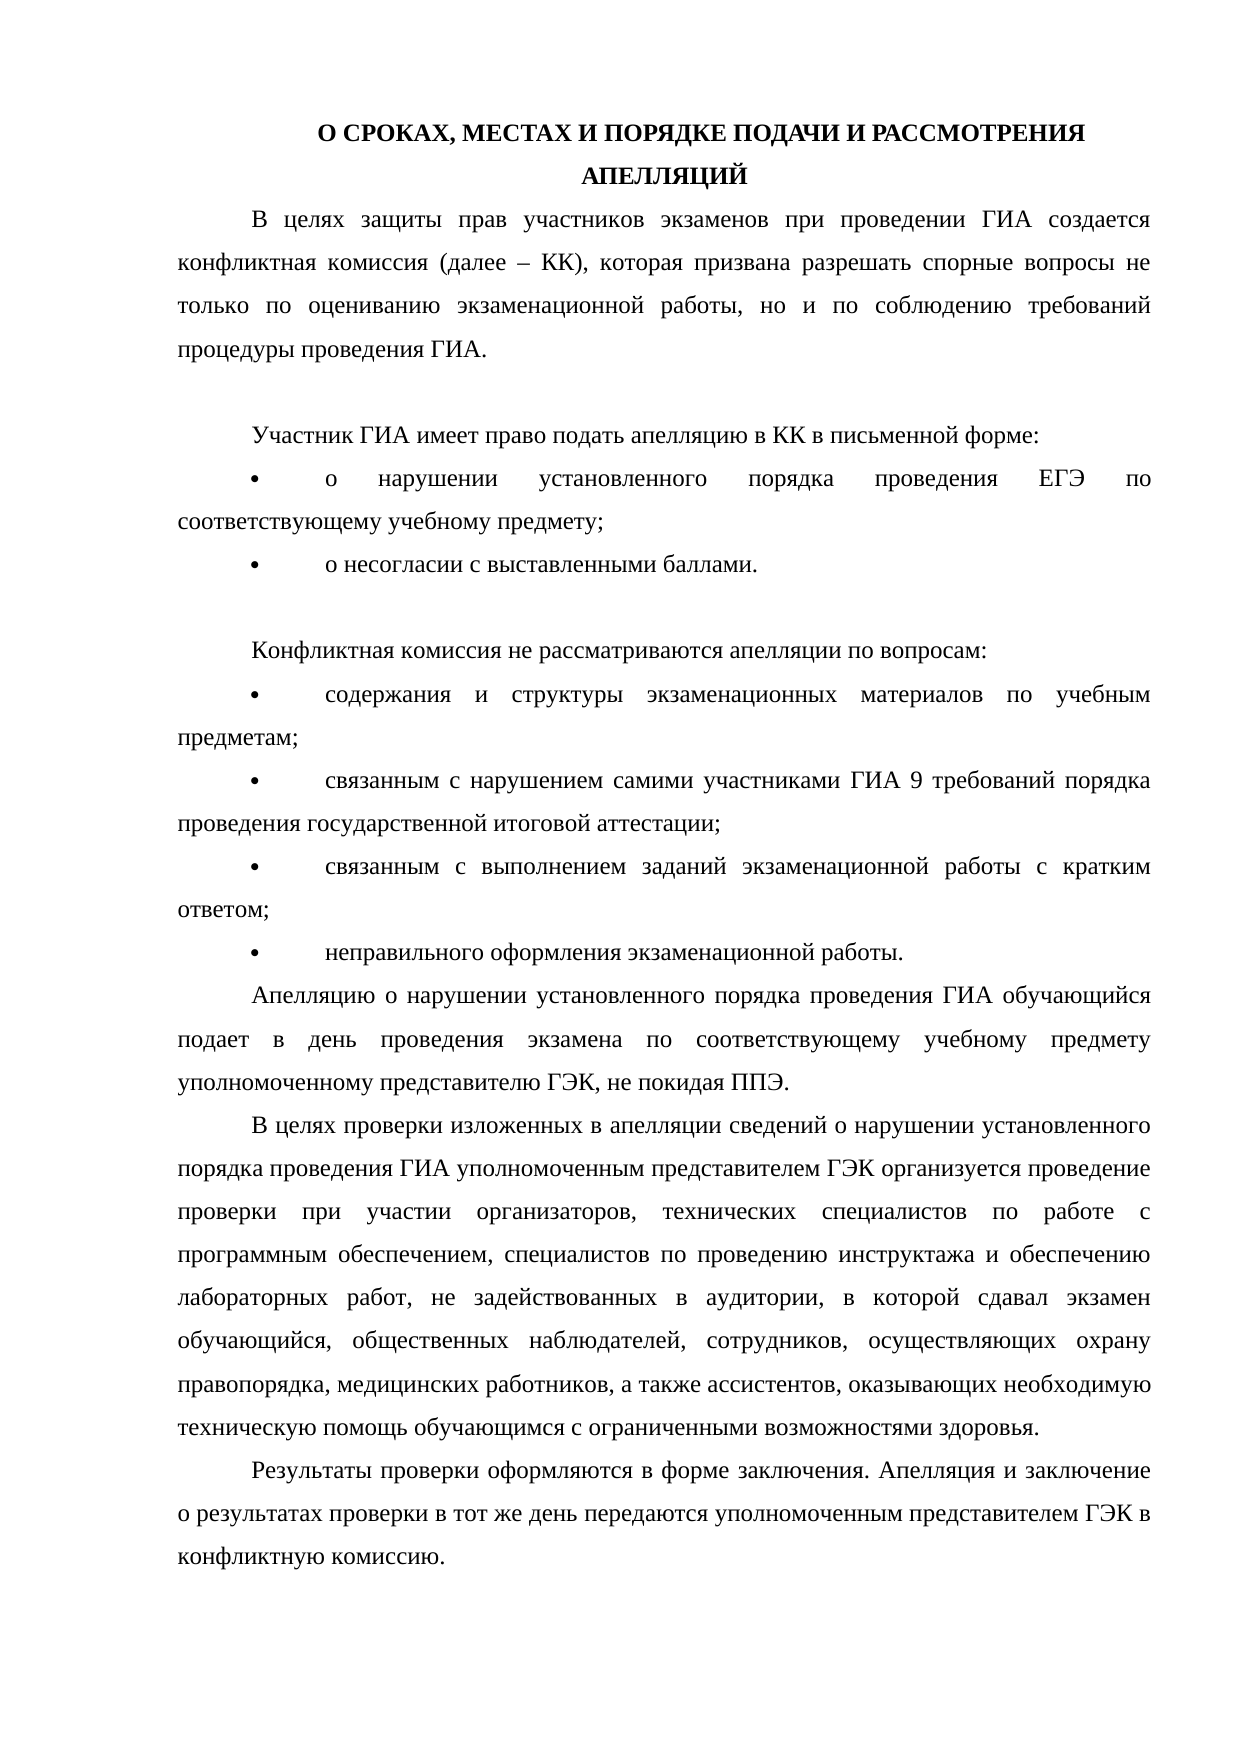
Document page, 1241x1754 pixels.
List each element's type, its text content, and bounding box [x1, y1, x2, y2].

text О сроках, местах и порядке подачи и рассмотрения апелляций [177, 118, 1152, 190]
text В целях проверки изложенных в апелляции сведений о нарушении установленного порядка проведения ГИА уполномоченным представителем ГЭК организуется проведение проверки при участии организаторов, технических специалистов по работе с программным обеспечением, специалистов по проведению инструктажа и обеспечению лабораторных работ, не задействованных в аудитории, в которой сдавал экзамен обучающийся, общественных наблюдателей, сотрудников, осуществляющих охрану правопорядка, медицинских работников, а также ассистентов, оказывающих необходимую техническую помощь обучающимся с ограниченными возможностями здоровья. [177, 1110, 1152, 1441]
text Апелляцию о нарушении установленного порядка проведения ГИА обучающийся подает в день проведения экзамена по соответствующему учебному предмету уполномоченному представителю ГЭК, не покидая ППЭ. [177, 981, 1152, 1096]
list связанным с нарушением самими участниками ГИА 9 требований порядка проведения государственной итоговой аттестации; [177, 765, 1152, 837]
text Участник ГИА имеет право подать апелляцию в КК в письменной форме: [177, 420, 1152, 449]
text Результаты проверки оформляются в форме заключения. Апелляция и заключение о результатах проверки в тот же день передаются уполномоченным представителем ГЭК в конфликтную комиссию. [177, 1455, 1152, 1570]
text В целях защиты прав участников экзаменов при проведении ГИА создается конфликтная комиссия (далее – КК), которая призвана разрешать спорные вопросы не только по оцениванию экзаменационной работы, но и по соблюдению требований процедуры проведения ГИА. [177, 204, 1152, 362]
list содержания и структуры экзаменационных материалов по учебным предметам; [177, 679, 1152, 751]
list связанным с выполнением заданий экзаменационной работы с кратким ответом; [177, 851, 1152, 923]
text Конфликтная комиссия не рассматриваются апелляции по вопросам: [177, 636, 1152, 664]
list о нарушении установленного порядка проведения ЕГЭ по соответствующему учебному предмету; [177, 463, 1152, 535]
list о несогласии с выставленными баллами. [177, 549, 1152, 578]
list неправильного оформления экзаменационной работы. [177, 937, 1152, 966]
